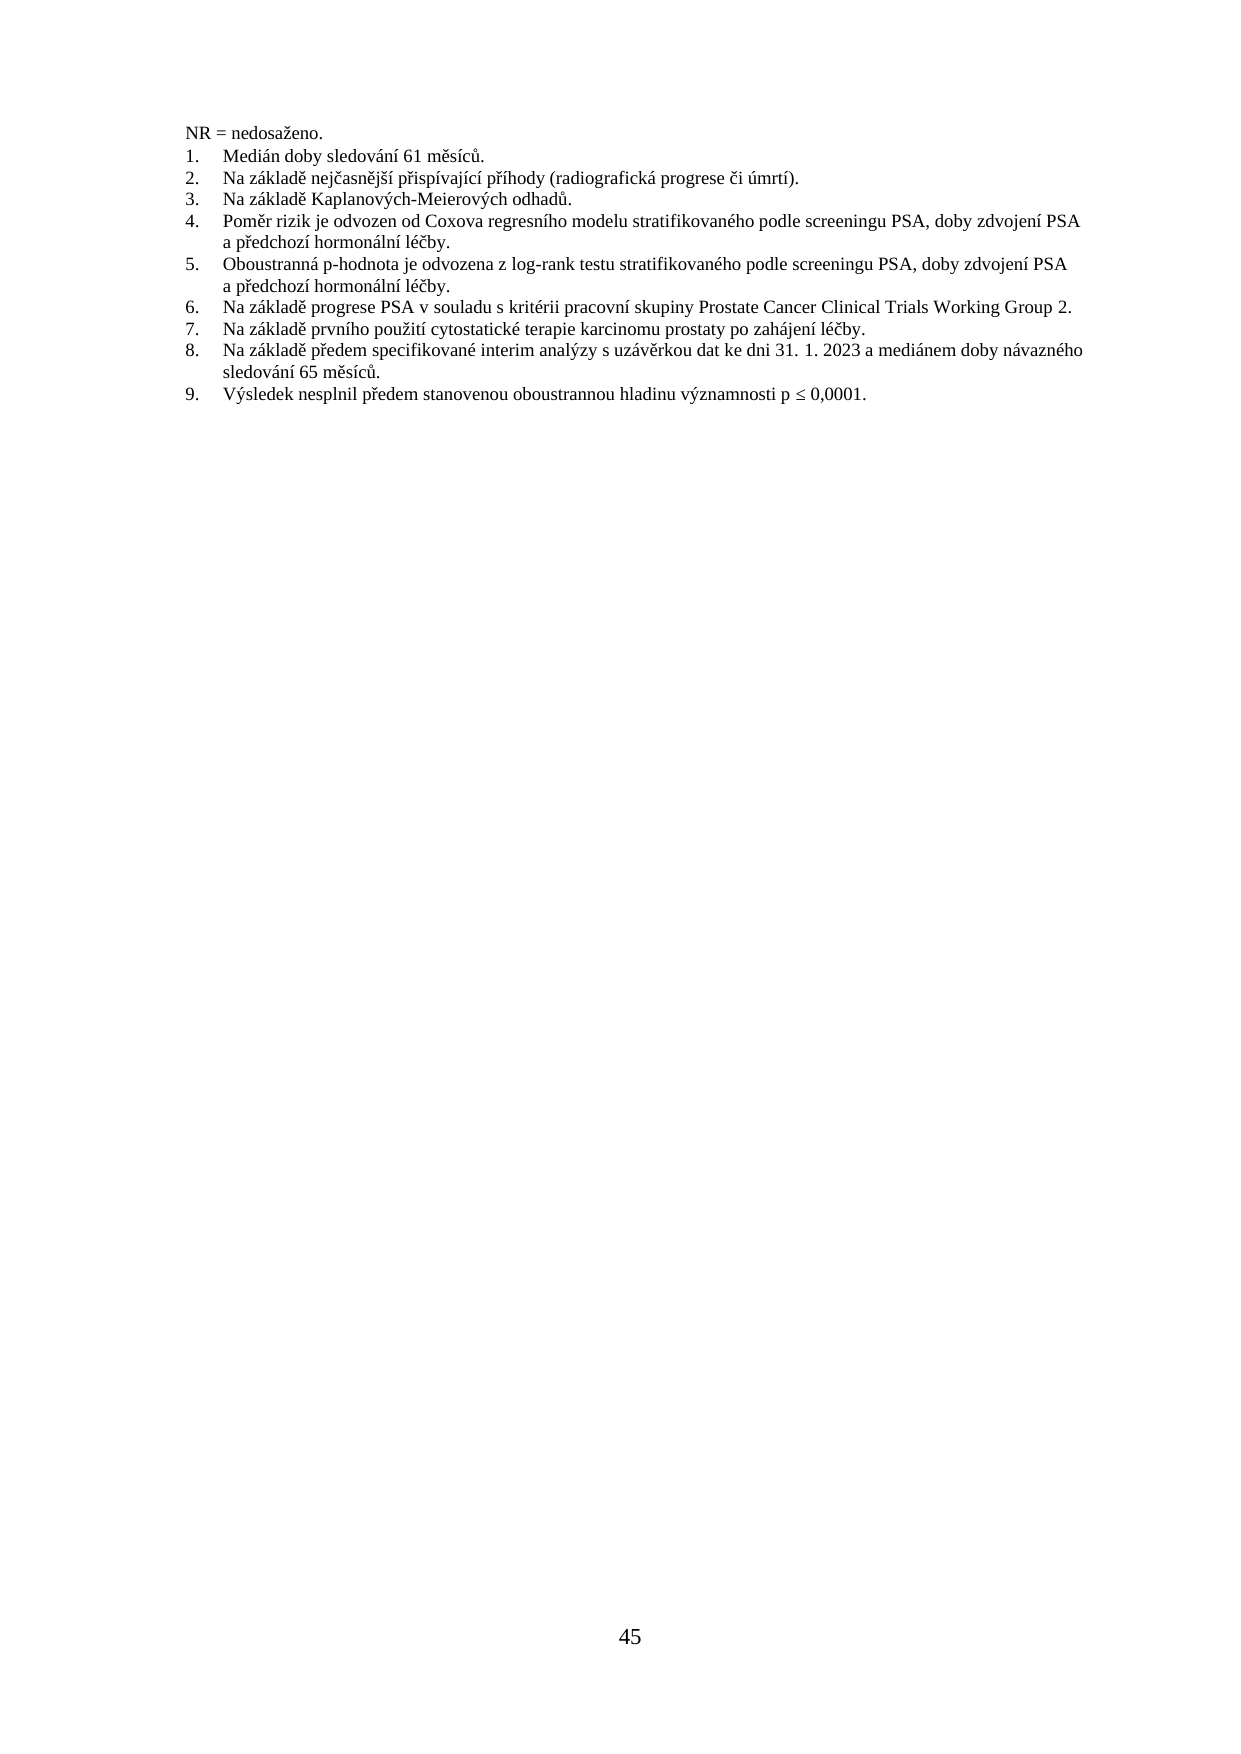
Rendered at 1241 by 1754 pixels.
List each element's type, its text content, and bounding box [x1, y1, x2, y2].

list Na základě progrese PSA v souladu s kritérii pracovní skupiny Prostate Cancer Clinical Trials Working Group 2. [185, 296, 1122, 318]
list Výsledek nesplnil předem stanovenou oboustrannou hladinu významnosti p ≤ 0,0001. [185, 382, 1122, 404]
list Oboustranná p-hodnota je odvozena z log-rank testu stratifikovaného podle screeningu PSA, doby zdvojení PSA a předchozí hormonální léčby. [185, 253, 1122, 296]
list Na základě předem specifikované interim analýzy s uzávěrkou dat ke dni 31. 1. 2023 a mediánem doby návazného sledování 65 měsíců. [185, 339, 1122, 382]
list Na základě nejčasnější přispívající příhody (radiografická progrese či úmrtí). [185, 167, 1122, 188]
list Medián doby sledování 61 měsíců. [185, 145, 1122, 167]
list Poměr rizik je odvozen od Coxova regresního modelu stratifikovaného podle screeningu PSA, doby zdvojení PSA a předchozí hormonální léčby. [185, 210, 1122, 253]
list Na základě Kaplanových-Meierových odhadů. [185, 188, 1122, 210]
list Na základě prvního použití cytostatické terapie karcinomu prostaty po zahájení léčby. [185, 318, 1122, 339]
text NR = nedosaženo. [185, 118, 1122, 145]
